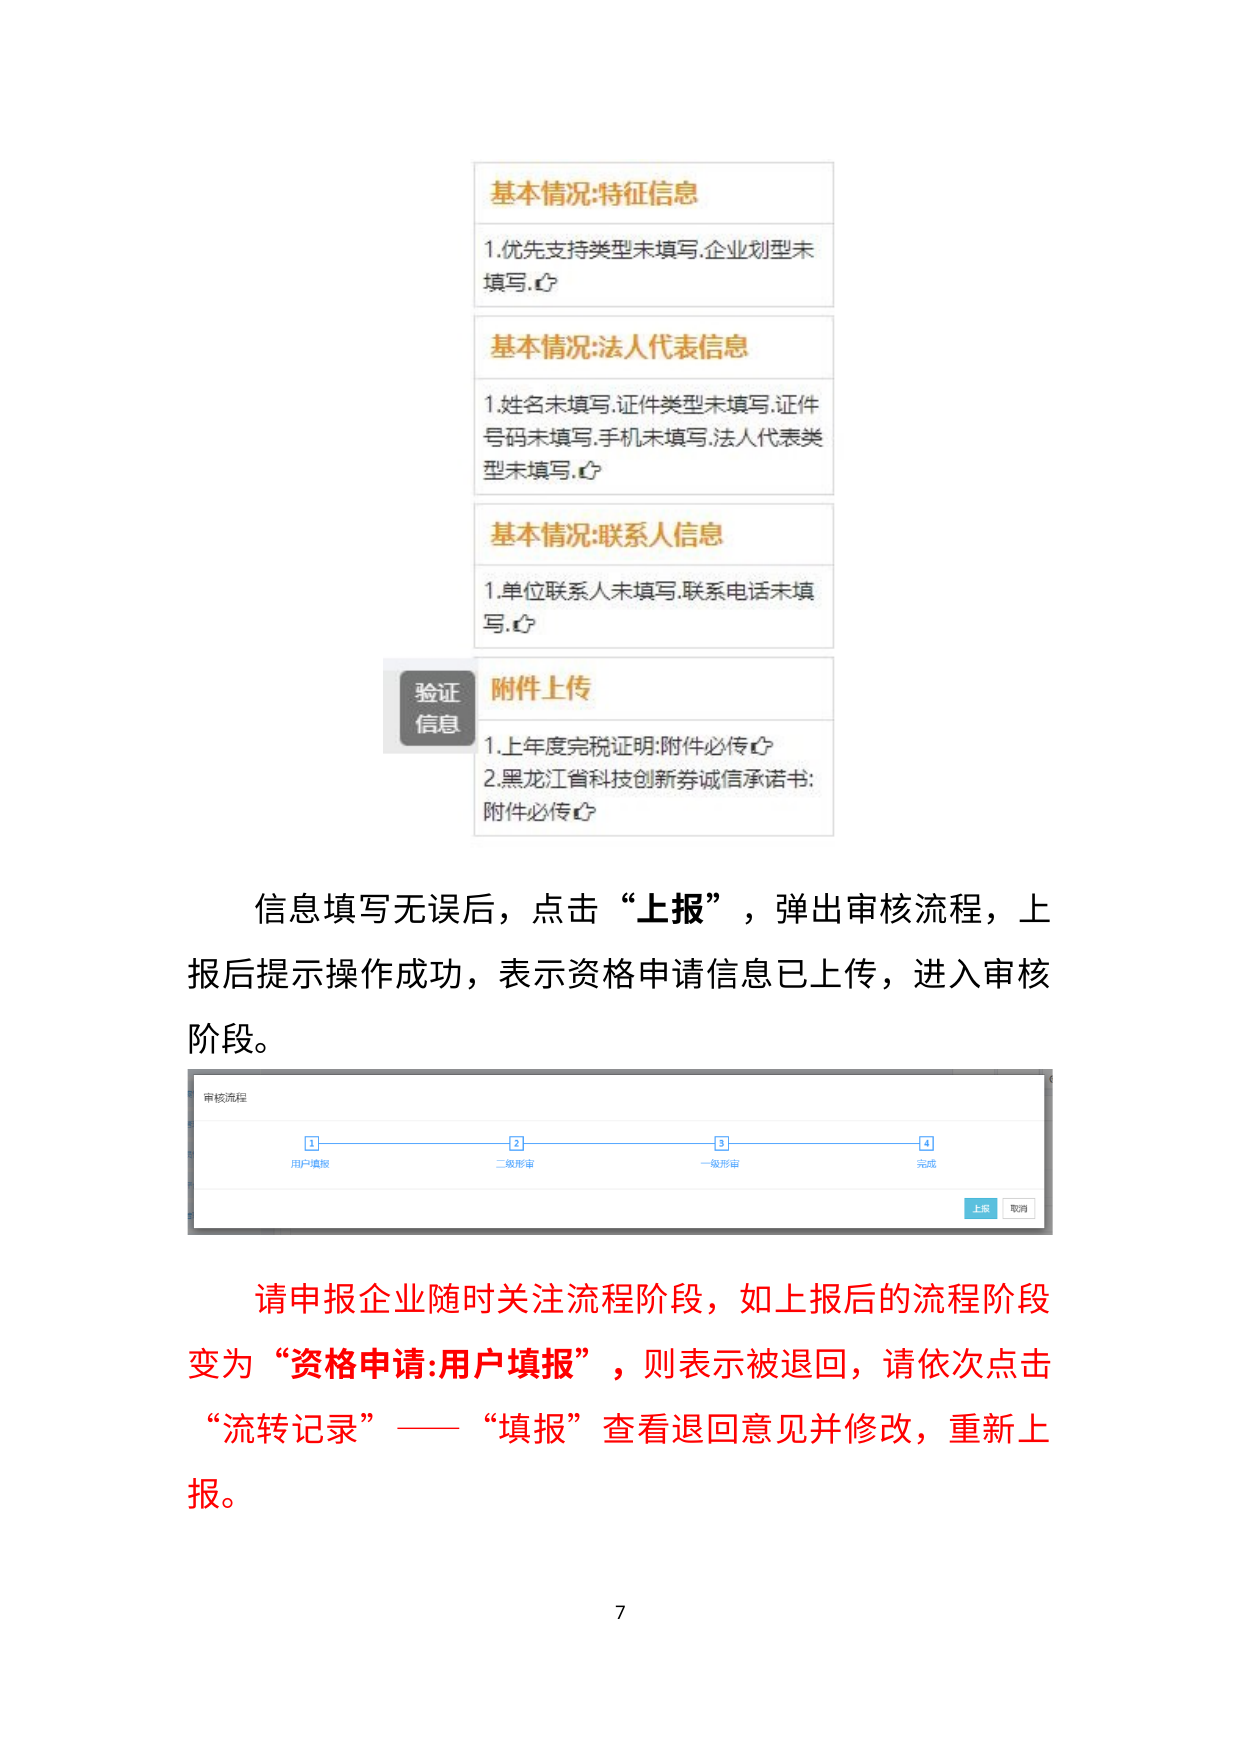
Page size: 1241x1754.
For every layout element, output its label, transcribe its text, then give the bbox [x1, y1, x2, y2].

picture [383, 159, 858, 851]
picture [187, 1069, 1053, 1235]
text 信息填写无误后，点击“上报”，弹出审核流程，上报后提示操作成功，表示资格申请信息已上传，进入审核阶段。 [187, 875, 1053, 1069]
text 请申报企业随时关注流程阶段，如上报后的流程阶段变为“资格申请:用户填报”，则表示被退回，请依次点击“流转记录”——“填报”查看退回意见并修改，重新上报。 [187, 1265, 1053, 1525]
